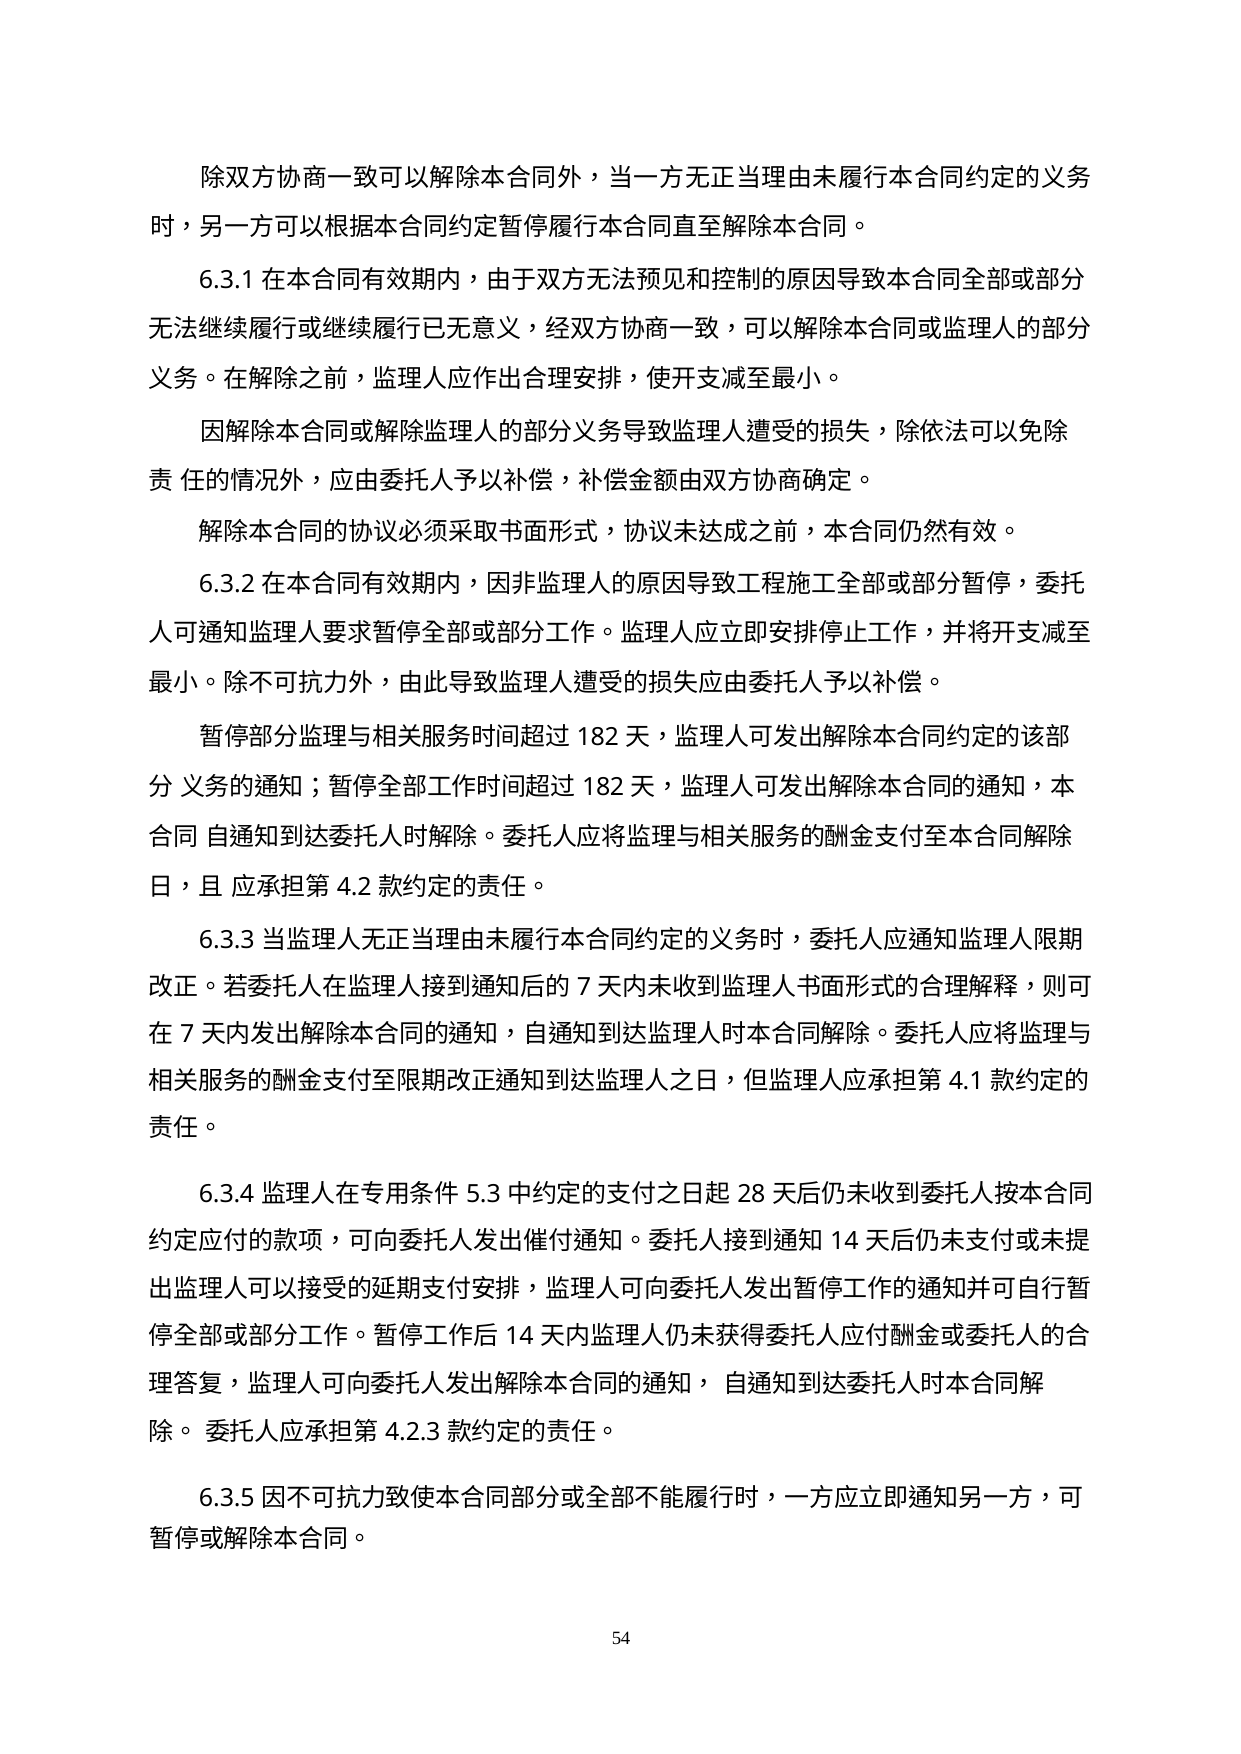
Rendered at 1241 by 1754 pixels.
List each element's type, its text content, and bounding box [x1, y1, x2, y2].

text 6.3.4 监理人在专用条件 5.3 中约定的支付之日起 28 天后仍未收到委托人按本合同 约定应付的款项，可向委托人发出催付通知。委托人接到通知 14 天后仍未支付或未提 出监理人可以接受的延期支付安排，监理人可向委托人发出暂停工作的通知并可自行暂 停全部或部分工作。暂停工作后 14 天内监理人仍未获得委托人应付酬金或委托人的合 理答复，监理人可向委托人发出解除本合同的通知， 自通知到达委托人时本合同解除。 委托人应承担第 4.2.3 款约定的责任。 [148, 1175, 1094, 1447]
text 6.3.3 当监理人无正当理由未履行本合同约定的义务时，委托人应通知监理人限期 改正。若委托人在监理人接到通知后的 7 天内未收到监理人书面形式的合理解释，则可 在 7 天内发出解除本合同的通知，自通知到达监理人时本合同解除。委托人应将监理与 相关服务的酬金支付至限期改正通知到达监理人之日，但监理人应承担第 4.1 款约定的 责任。 [148, 922, 1093, 1144]
text 6.3.1 在本合同有效期内，由于双方无法预见和控制的原因导致本合同全部或部分 无法继续履行或继续履行已无意义，经双方协商一致，可以解除本合同或监理人的部分 义务。在解除之前，监理人应作出合理安排，使开支减至最小。 [149, 261, 1093, 395]
text 6.3.5 因不可抗力致使本合同部分或全部不能履行时，一方应立即通知另一方，可 暂停或解除本合同。 [149, 1480, 1093, 1555]
text 除双方协商一致可以解除本合同外，当一方无正当理由未履行本合同约定的义务 时，另一方可以根据本合同约定暂停履行本合同直至解除本合同。 [150, 160, 1093, 243]
text 解除本合同的协议必须采取书面形式，协议未达成之前，本合同仍然有效。 [198, 515, 1094, 546]
text 6.3.2 在本合同有效期内，因非监理人的原因导致工程施工全部或部分暂停，委托 人可通知监理人要求暂停全部或部分工作。监理人应立即安排停止工作，并将开支减至 最小。除不可抗力外，由此导致监理人遭受的损失应由委托人予以补偿。 [149, 565, 1093, 699]
text 暂停部分监理与相关服务时间超过 182 天，监理人可发出解除本合同约定的该部分 义务的通知；暂停全部工作时间超过 182 天，监理人可发出解除本合同的通知，本合同 自通知到达委托人时解除。委托人应将监理与相关服务的酬金支付至本合同解除日，且 应承担第 4.2 款约定的责任。 [148, 718, 1093, 902]
text 因解除本合同或解除监理人的部分义务导致监理人遭受的损失，除依法可以免除责 任的情况外，应由委托人予以补偿，补偿金额由双方协商确定。 [148, 414, 1093, 497]
